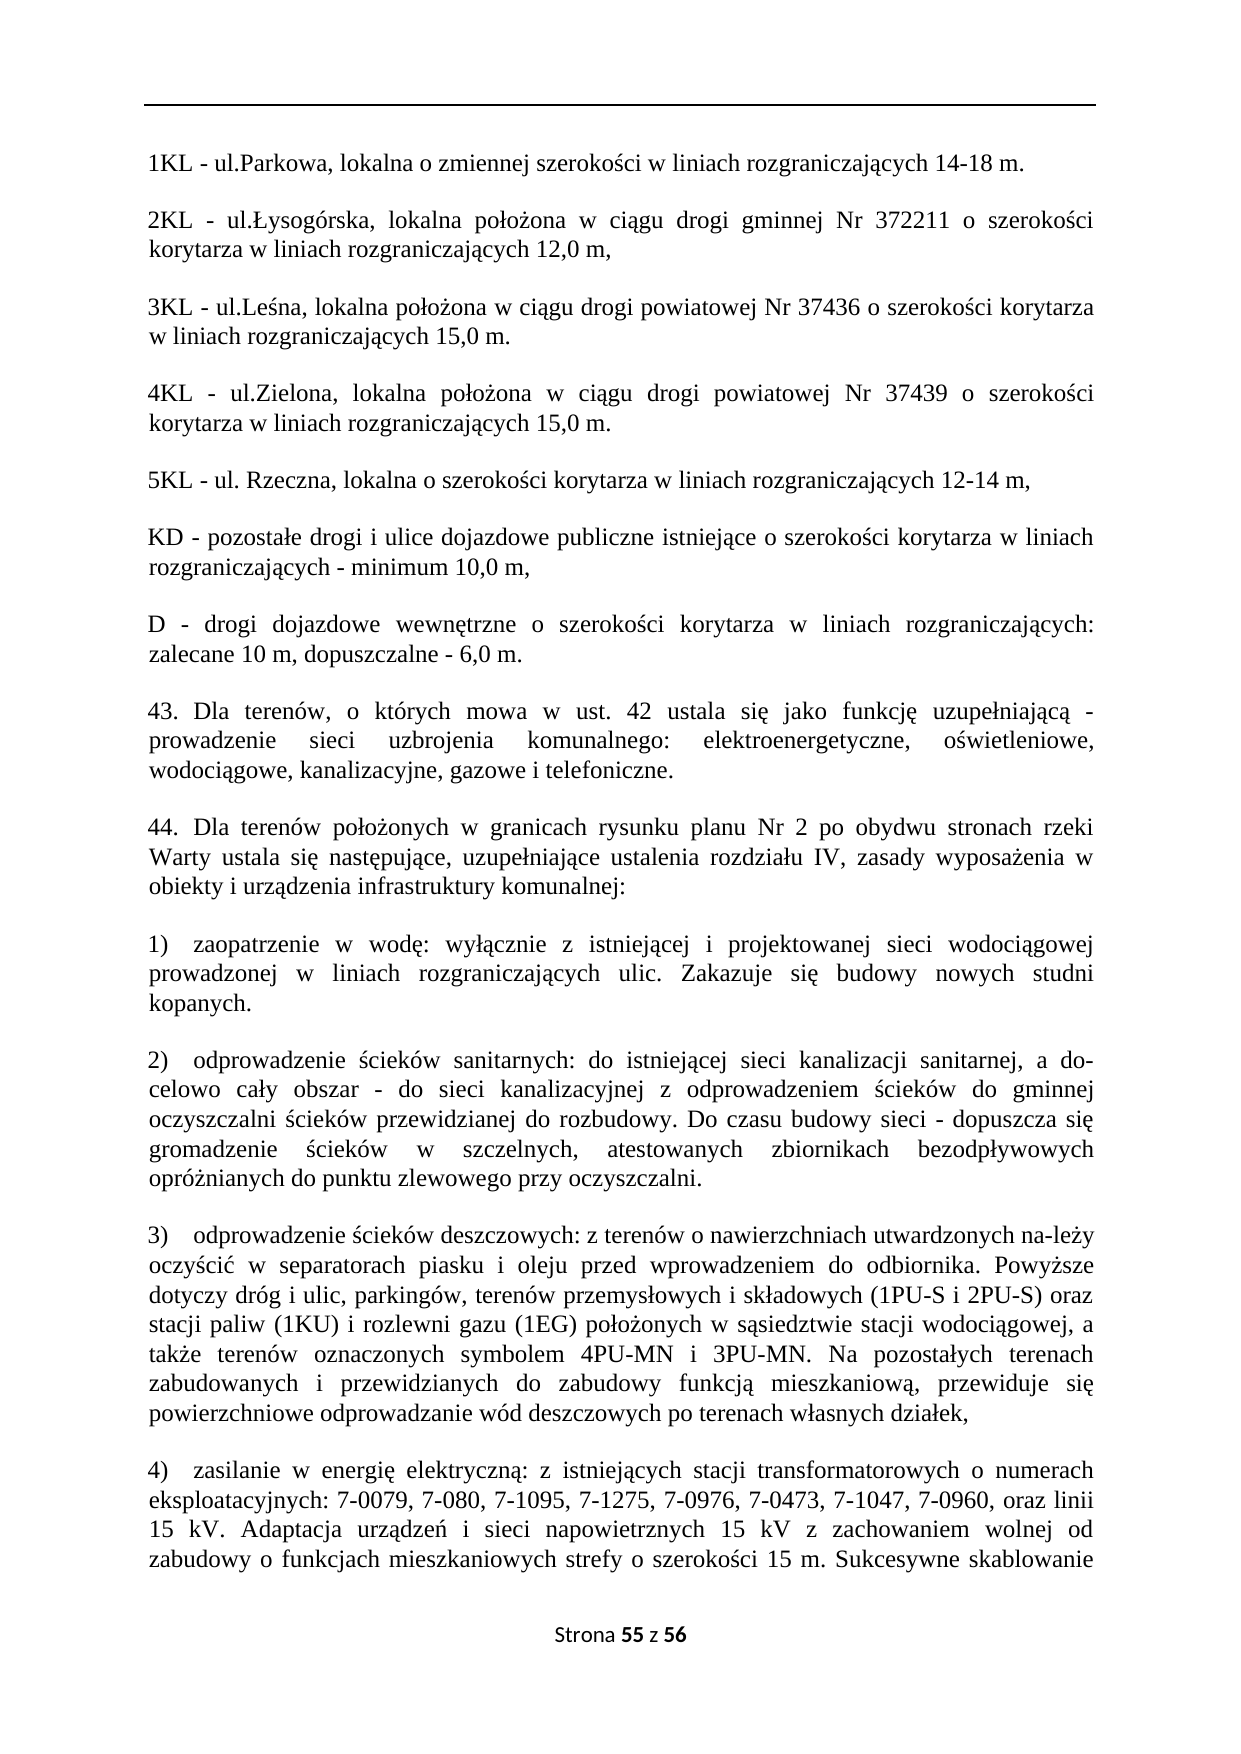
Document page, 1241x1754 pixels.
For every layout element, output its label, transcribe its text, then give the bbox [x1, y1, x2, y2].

list Dla terenów, o których mowa w ust. 42 ustala się jako funkcję uzupełniającą - prowadzenie sieci uzbrojenia komunalnego: elektroenergetyczne, oświetleniowe, wodociągowe, kanalizacyjne, gazowe i telefoniczne. [147, 696, 1095, 784]
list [147, 1455, 1095, 1573]
list Dla terenów położonych w granicach rysunku planu Nr 2 po obydwu stronach rzeki Warty ustala się następujące, uzupełniające ustalenia rozdziału IV, zasady wyposażenia w obiekty i urządzenia infrastruktury komunalnej: [147, 812, 1095, 900]
list zaopatrzenie w wodę: wyłącznie z istniejącej i projektowanej sieci wodociągowej prowadzonej w liniach rozgraniczających ulic. Zakazuje się budowy nowych studni kopanych. [147, 929, 1095, 1017]
text D - drogi dojazdowe wewnętrzne o szerokości korytarza w liniach rozgraniczających: zalecane 10 m, dopuszczalne - 6,0 m. [147, 609, 1095, 667]
text KD - pozostałe drogi i ulice dojazdowe publiczne istniejące o szerokości korytarza w liniach rozgraniczających - minimum 10,0 m, [147, 522, 1095, 581]
text 1KL - ul.Parkowa, lokalna o zmiennej szerokości w liniach rozgraniczających 14-18 m. [147, 148, 1095, 176]
text 5KL - ul. Rzeczna, lokalna o szerokości korytarza w liniach rozgraniczających 12-14 m, [147, 465, 1095, 494]
text 4KL - ul.Zielona, lokalna położona w ciągu drogi powiatowej Nr 37439 o szerokości korytarza w liniach rozgraniczających 15,0 m. [147, 378, 1095, 437]
text 2KL - ul.Łysogórska, lokalna położona w ciągu drogi gminnej Nr 372211 o szerokości korytarza w liniach rozgraniczających 12,0 m, [147, 205, 1095, 263]
text 3KL - ul.Leśna, lokalna położona w ciągu drogi powiatowej Nr 37436 o szerokości korytarza w liniach rozgraniczających 15,0 m. [147, 292, 1095, 350]
list odprowadzenie ścieków deszczowych: z terenów o nawierzchniach utwardzonych na-leży oczyścić w separatorach piasku i oleju przed wprowadzeniem do odbiornika. Powyższe dotyczy dróg i ulic, parkingów, terenów przemysłowych i składowych (1PU-S i 2PU-S) oraz stacji paliw (1KU) i rozlewni gazu (1EG) położonych w sąsiedztwie stacji wodociągowej, a także terenów oznaczonych symbolem 4PU-MN i 3PU-MN. Na pozostałych terenach zabudowanych i przewidzianych do zabudowy funkcją mieszkaniową, przewiduje się powierzchniowe odprowadzanie wód deszczowych po terenach własnych działek, [147, 1221, 1095, 1427]
list odprowadzenie ścieków sanitarnych: do istniejącej sieci kanalizacji sanitarnej, a do-celowo cały obszar - do sieci kanalizacyjnej z odprowadzeniem ścieków do gminnej oczyszczalni ścieków przewidzianej do rozbudowy. Do czasu budowy sieci - dopuszcza się gromadzenie ścieków w szczelnych, atestowanych zbiornikach bezodpływowych opróżnianych do punktu zlewowego przy oczyszczalni. [147, 1045, 1095, 1192]
